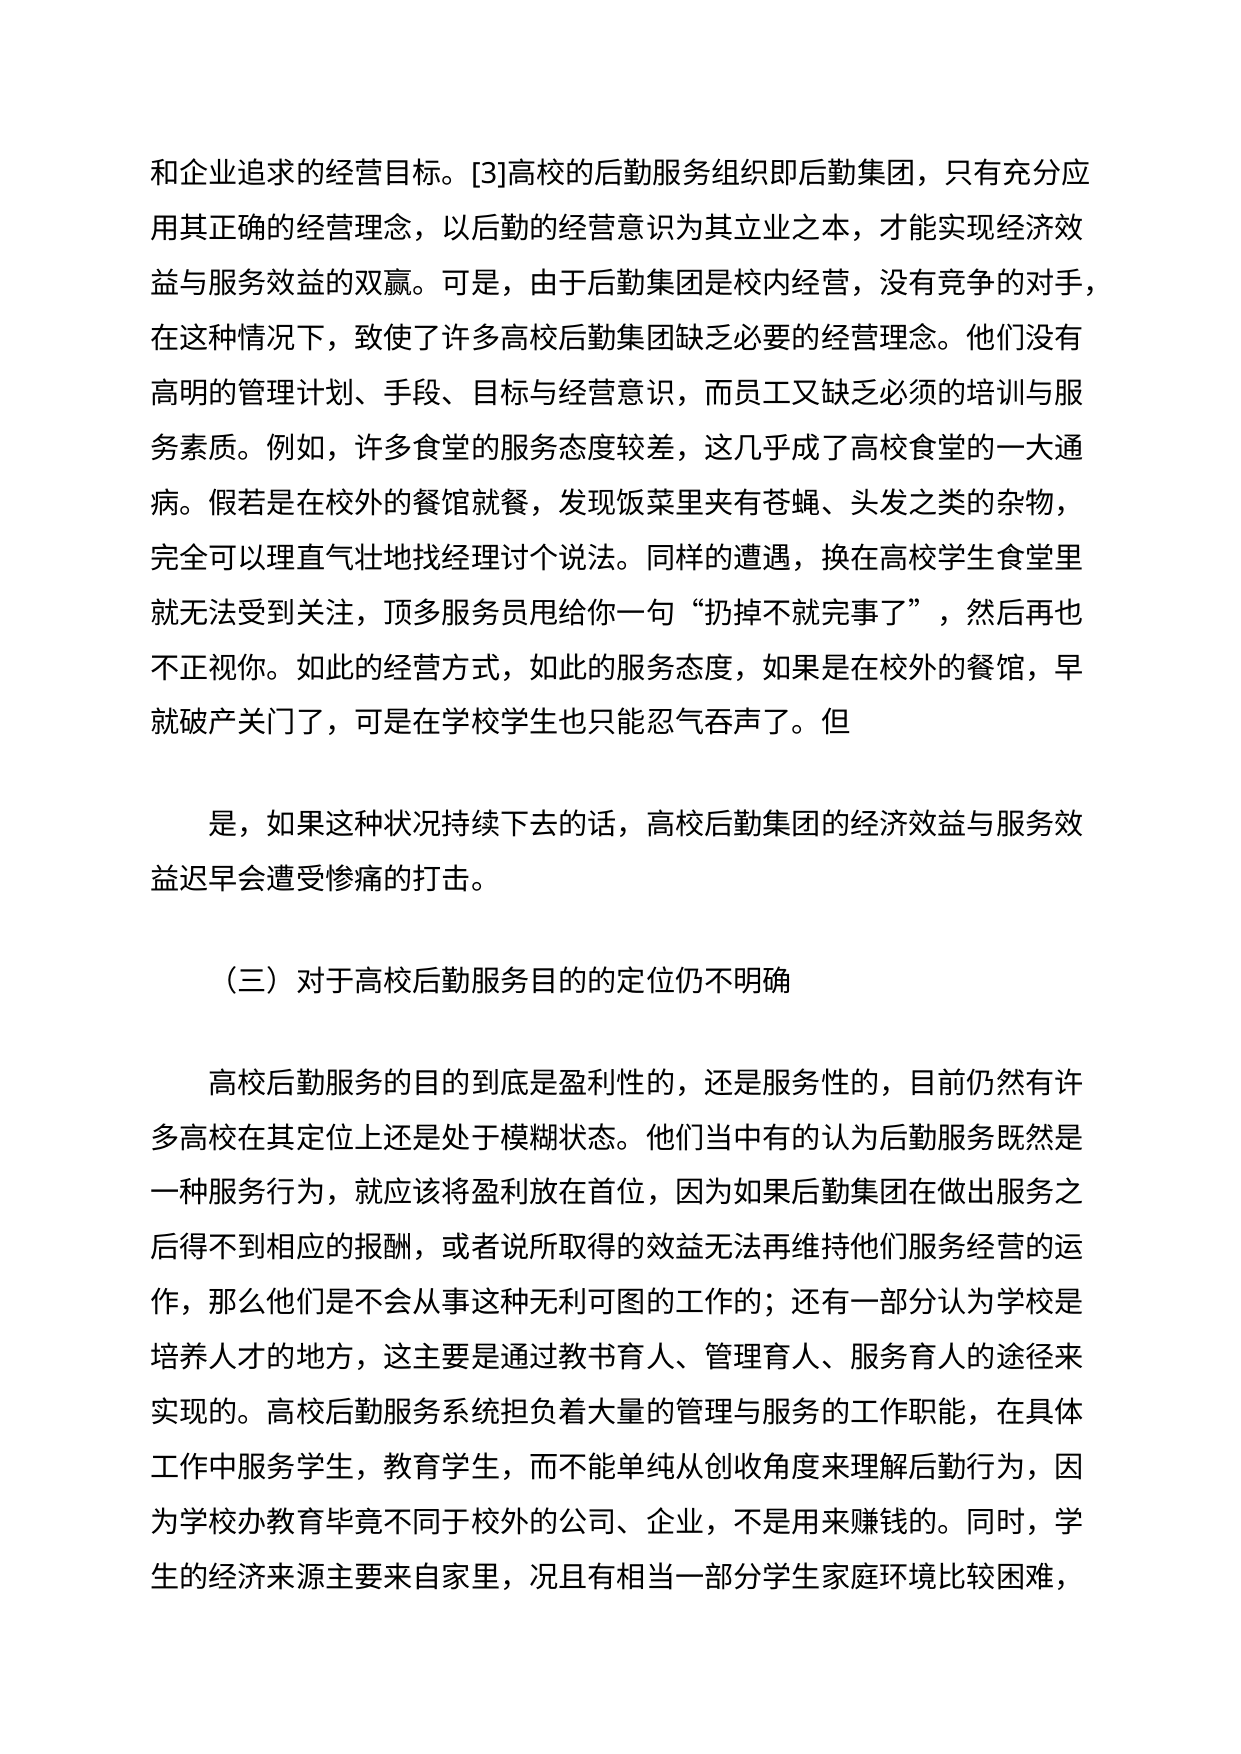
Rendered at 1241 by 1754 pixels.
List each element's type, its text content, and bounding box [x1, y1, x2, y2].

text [150, 1059, 1090, 1596]
text 是，如果这种状况持续下去的话，高校后勤集团的经济效益与服务效益迟早会遭受惨痛的打击。 [150, 801, 1090, 898]
text （三）对于高校后勤服务目的的定位仍不明确 [150, 957, 1090, 1000]
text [150, 150, 1090, 741]
